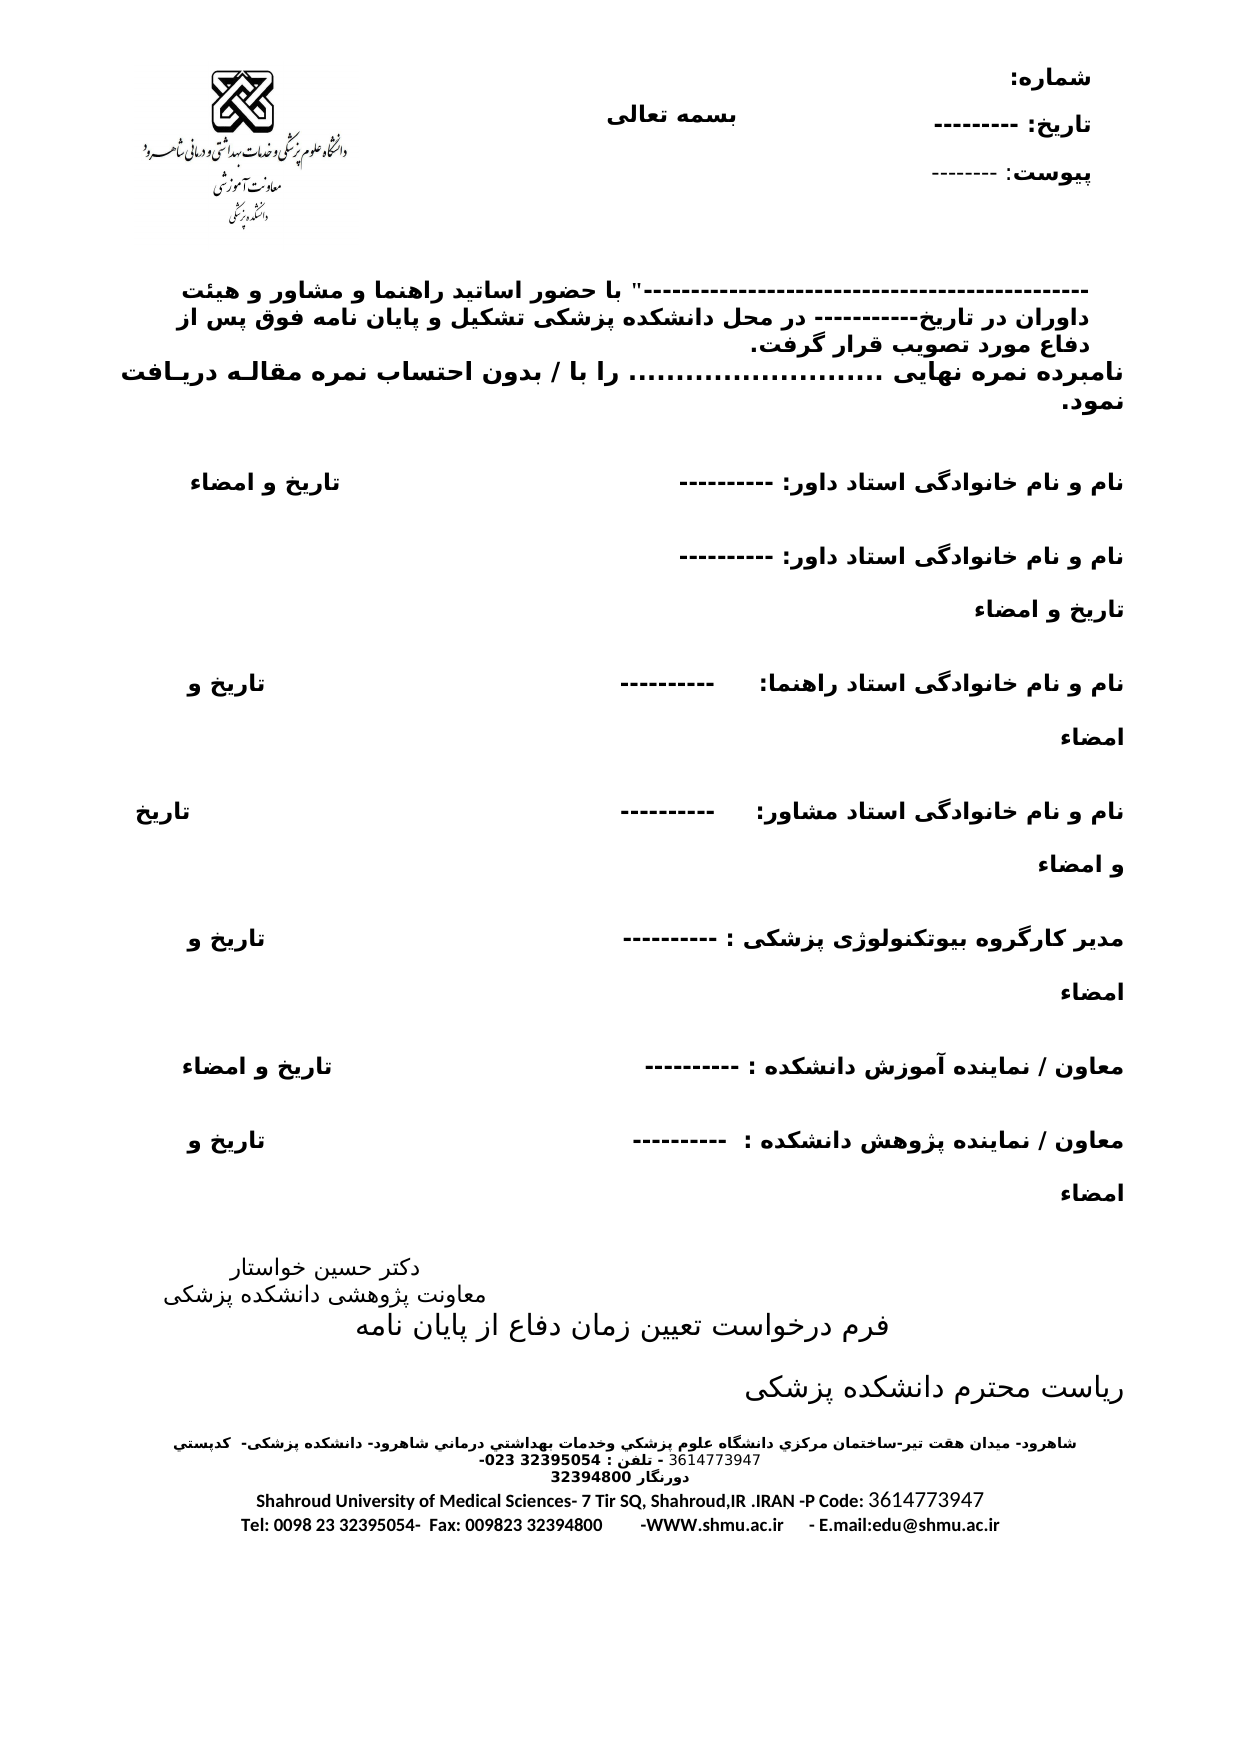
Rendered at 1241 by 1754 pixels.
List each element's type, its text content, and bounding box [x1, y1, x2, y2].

text نام و نام خانوادگی استاد مشاور: ---------- تاریخ و امضاء [120, 798, 1124, 878]
picture [133, 61, 359, 250]
text مدیر کارگروه بیوتکنولوژی پزشکی : ---------- تاریخ و امضاء [120, 925, 1124, 1005]
text نام و نام خانوادگی استاد داور: ---------- تاریخ و امضاء [120, 469, 1124, 495]
text معاون / نماینده پژوهش دانشکده : ---------- تاریخ و امضاء [120, 1127, 1124, 1207]
text معاونت پژوهشی دانشکده پزشکی [120, 1281, 865, 1308]
text فرم درخواست تعیین زمان دفاع از پایان نامه [120, 1308, 1124, 1342]
text معاون / نماینده آموزش دانشکده : ---------- تاریخ و امضاء [120, 1053, 1124, 1079]
text دکتر حسین خواستار [120, 1254, 865, 1281]
text نام و نام خانوادگی استاد داور: ---------- تاریخ و امضاء [120, 543, 1124, 623]
text ریاست محترم دانشکده پزشکی [120, 1370, 1124, 1404]
text نام و نام خانوادگی استاد راهنما: ---------- تاریخ و امضاء [120, 670, 1124, 750]
text نامبرده نمره نهایی ........................... را با / بدون احتساب نمره مقاله دریافت نمود. [120, 357, 1124, 416]
